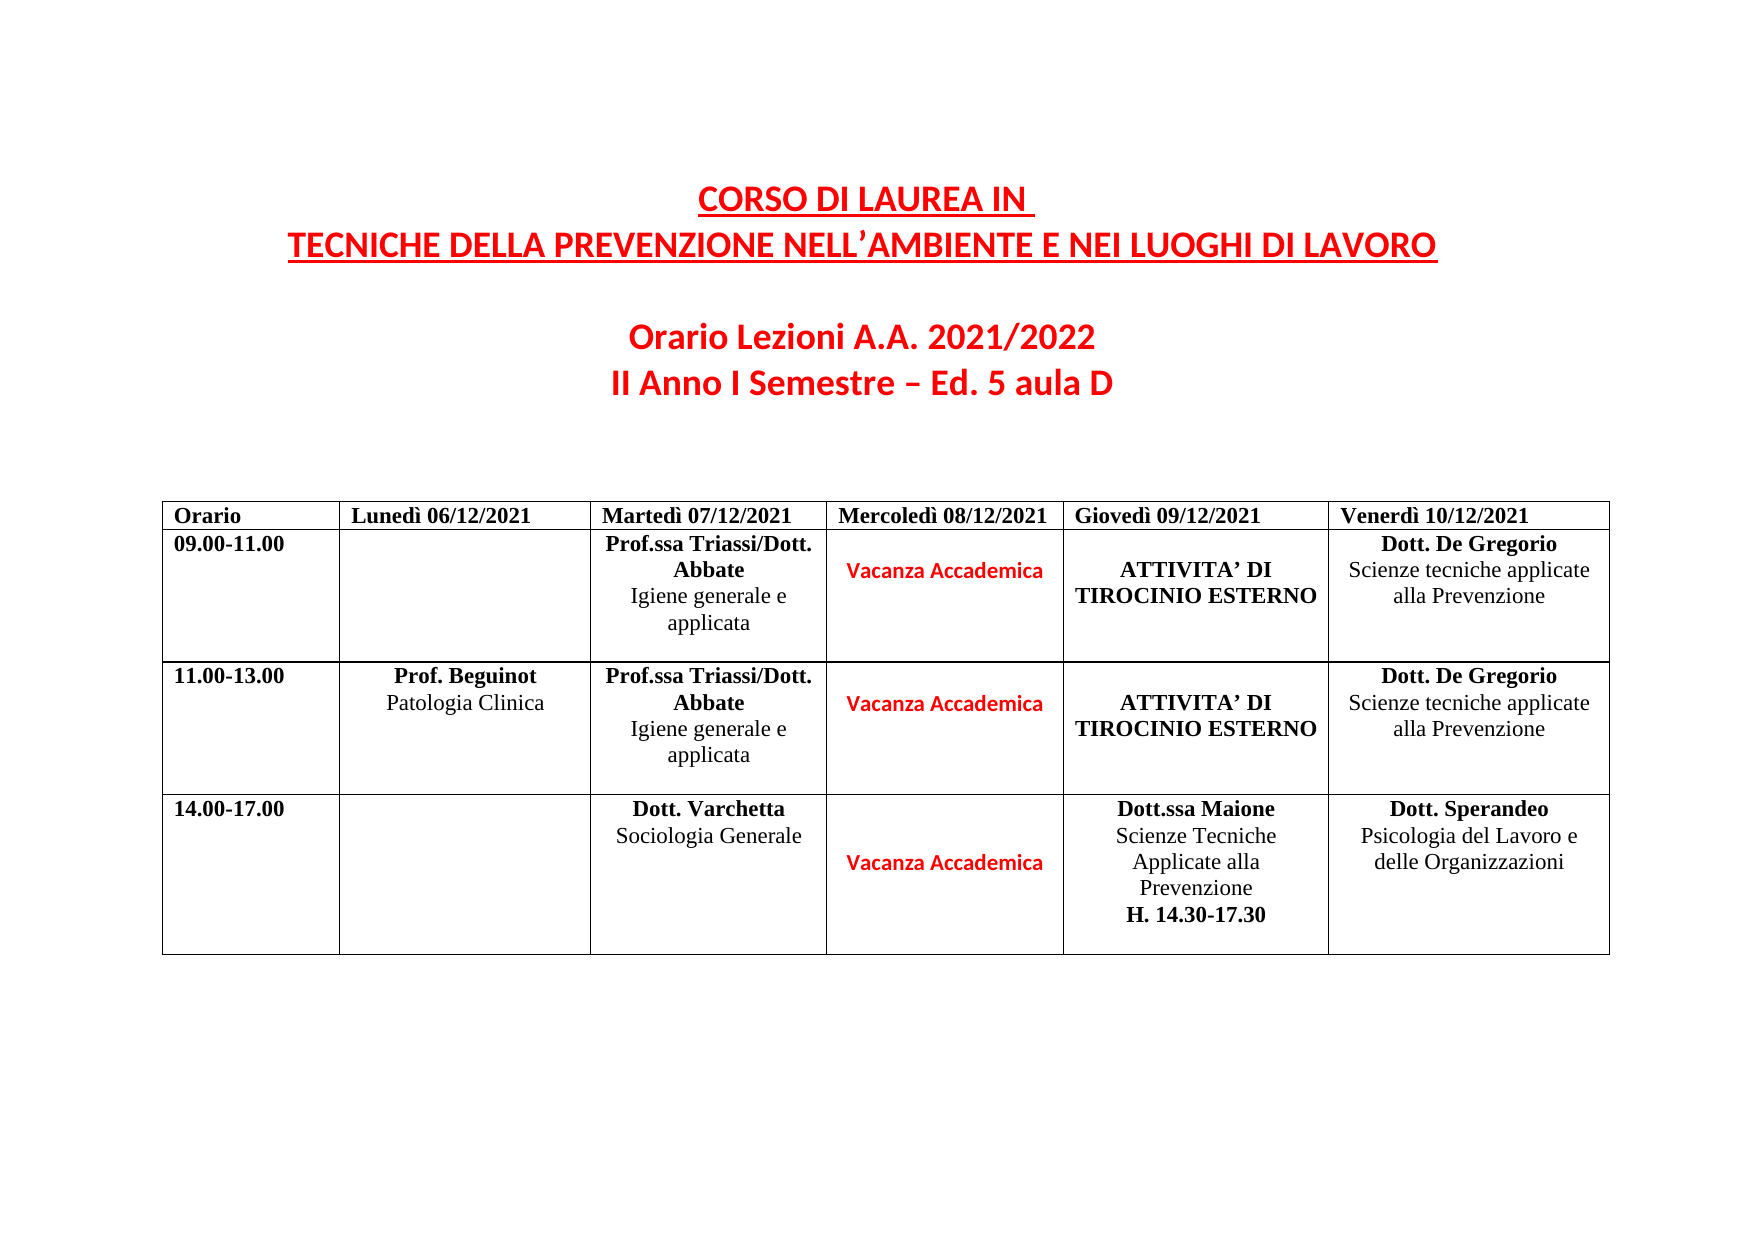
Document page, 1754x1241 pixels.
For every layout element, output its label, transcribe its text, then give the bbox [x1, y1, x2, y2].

table_cell [340, 795, 590, 953]
table_cell Dott.ssa Maione Scienze Tecniche Applicate alla Prevenzione H. 14.30-17.30 [1064, 795, 1328, 953]
table_cell ATTIVITA’ DI TIROCINIO ESTERNO [1064, 530, 1328, 661]
table_cell Prof.ssa Triassi/Dott. Abbate Igiene generale e applicata [591, 530, 826, 661]
table_cell [340, 530, 590, 661]
table_cell Vacanza Accademica [827, 795, 1063, 953]
table_cell Dott. Varchetta Sociologia Generale [591, 795, 826, 953]
table_header Lunedì 06/12/2021 [340, 502, 590, 529]
table_cell 11.00-13.00 [163, 663, 339, 794]
table_header Giovedì 09/12/2021 [1064, 502, 1328, 529]
table_cell 14.00-17.00 [163, 795, 339, 953]
table_header Mercoledì 08/12/2021 [827, 502, 1063, 529]
table_cell ATTIVITA’ DI TIROCINIO ESTERNO [1064, 663, 1328, 794]
table_cell Vacanza Accademica [827, 663, 1063, 794]
table_header Orario [163, 502, 339, 529]
table_header Venerdì 10/12/2021 [1329, 502, 1609, 529]
table_cell Dott. De Gregorio Scienze tecniche applicate alla Prevenzione [1329, 663, 1609, 794]
table_cell Prof. Beguinot Patologia Clinica [340, 663, 590, 794]
table_header Martedì 07/12/2021 [591, 502, 826, 529]
table_cell 09.00-11.00 [163, 530, 339, 661]
table_cell Vacanza Accademica [827, 530, 1063, 661]
table_cell Prof.ssa Triassi/Dott. Abbate Igiene generale e applicata [591, 663, 826, 794]
table_cell Dott. De Gregorio Scienze tecniche applicate alla Prevenzione [1329, 530, 1609, 661]
table_cell Dott. Sperandeo Psicologia del Lavoro e delle Organizzazioni [1329, 795, 1609, 953]
